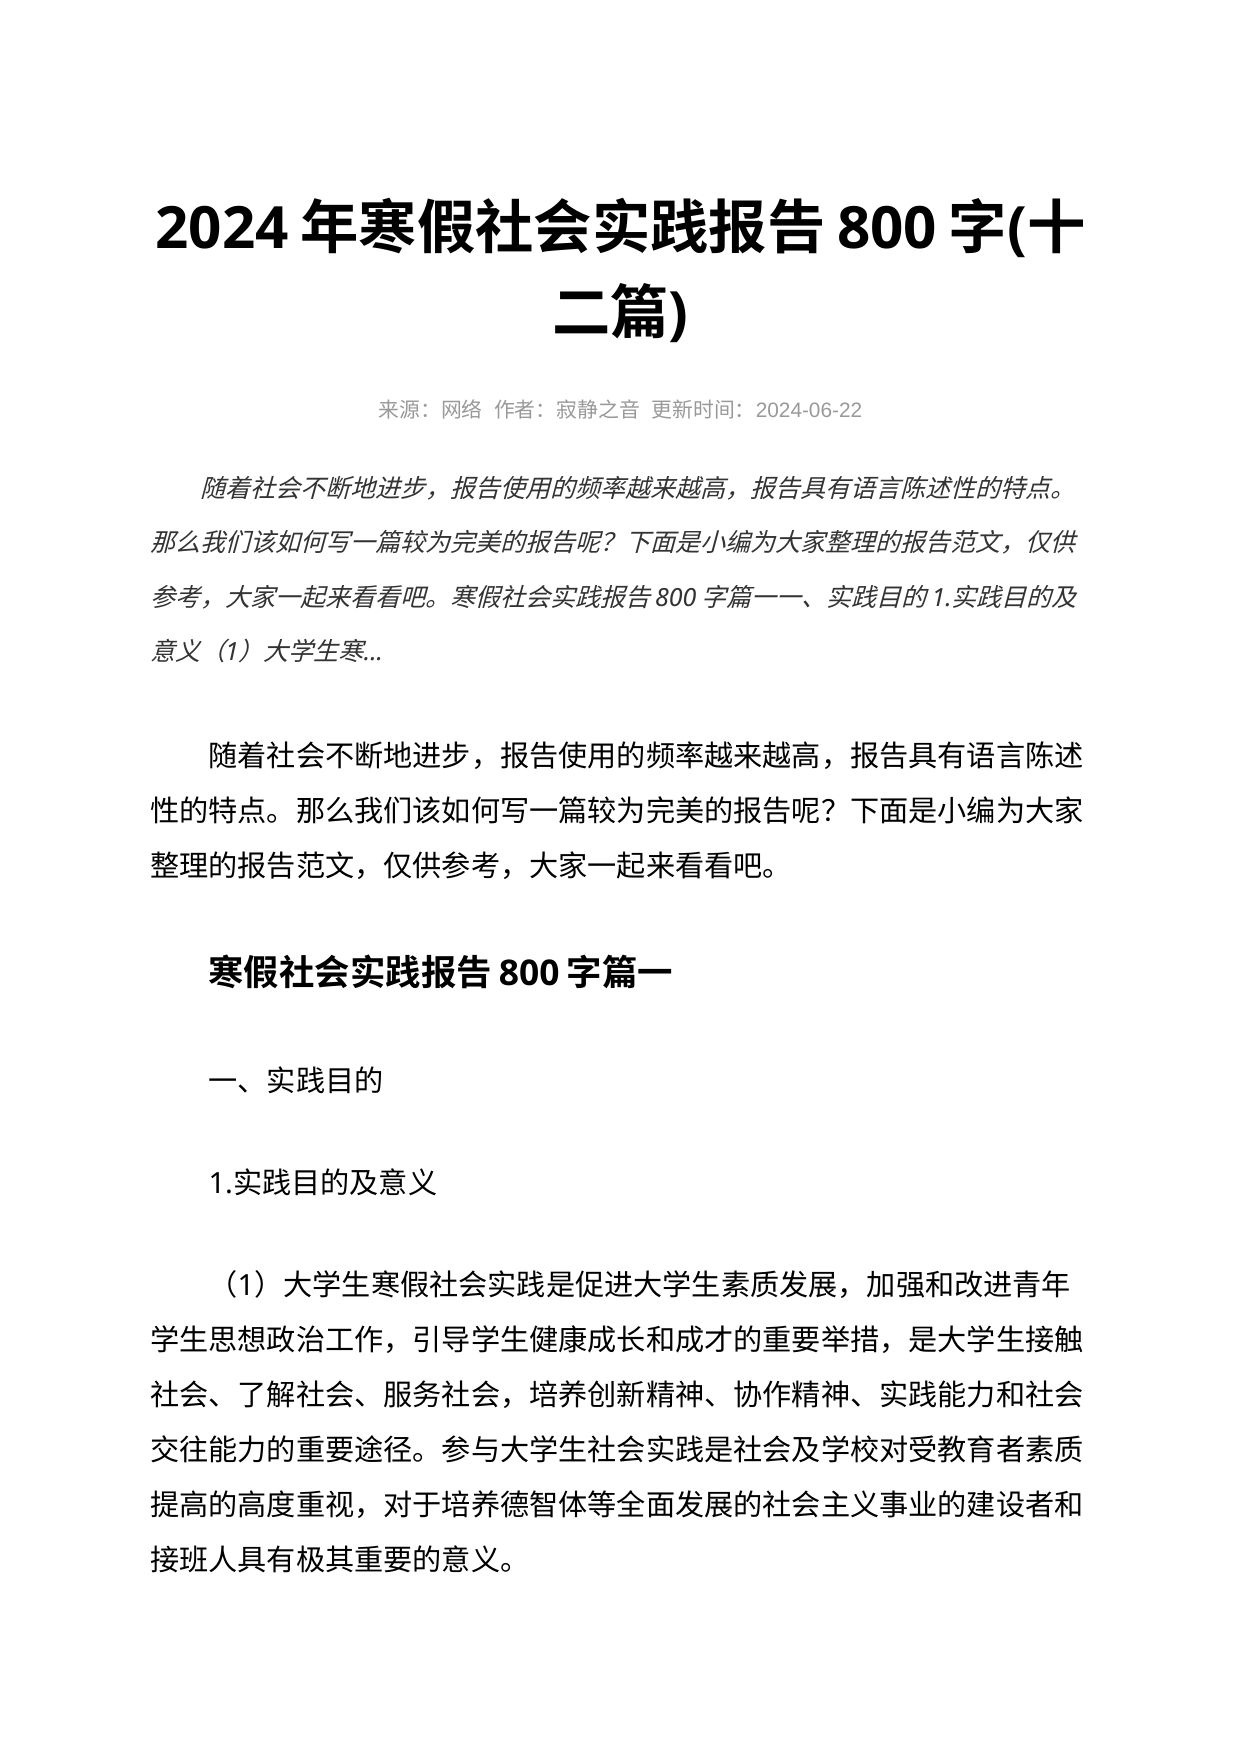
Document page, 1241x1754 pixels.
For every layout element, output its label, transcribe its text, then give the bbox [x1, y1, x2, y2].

text 随着社会不断地进步，报告使用的频率越来越高，报告具有语言陈述性的特点。那么我们该如何写一篇较为完美的报告呢？下面是小编为大家整理的报告范文，仅供参考，大家一起来看看吧。 [150, 733, 1090, 885]
text 寒假社会实践报告800字篇一 [150, 944, 1090, 996]
text 来源：网络 作者：寂静之音 更新时间：2024-06-22 [150, 398, 1090, 422]
text 1.实践目的及意义 [150, 1160, 1090, 1202]
text 随着社会不断地进步，报告使用的频率越来越高，报告具有语言陈述性的特点。那么我们该如何写一篇较为完美的报告呢？下面是小编为大家整理的报告范文，仅供参考，大家一起来看看吧。寒假社会实践报告800字篇一一、实践目的1.实践目的及意义（1）大学生寒... [150, 468, 1090, 668]
text （1）大学生寒假社会实践是促进大学生素质发展，加强和改进青年学生思想政治工作，引导学生健康成长和成才的重要举措，是大学生接触社会、了解社会、服务社会，培养创新精神、协作精神、实践能力和社会交往能力的重要途径。参与大学生社会实践是社会及学校对受教育者素质提高的高度重视，对于培养德智体等全面发展的社会主义事业的建设者和接班人具有极其重要的意义。 [150, 1262, 1090, 1579]
text 一、实践目的 [150, 1058, 1090, 1100]
subtitle 2024年寒假社会实践报告800字(十二篇) [150, 181, 1090, 351]
